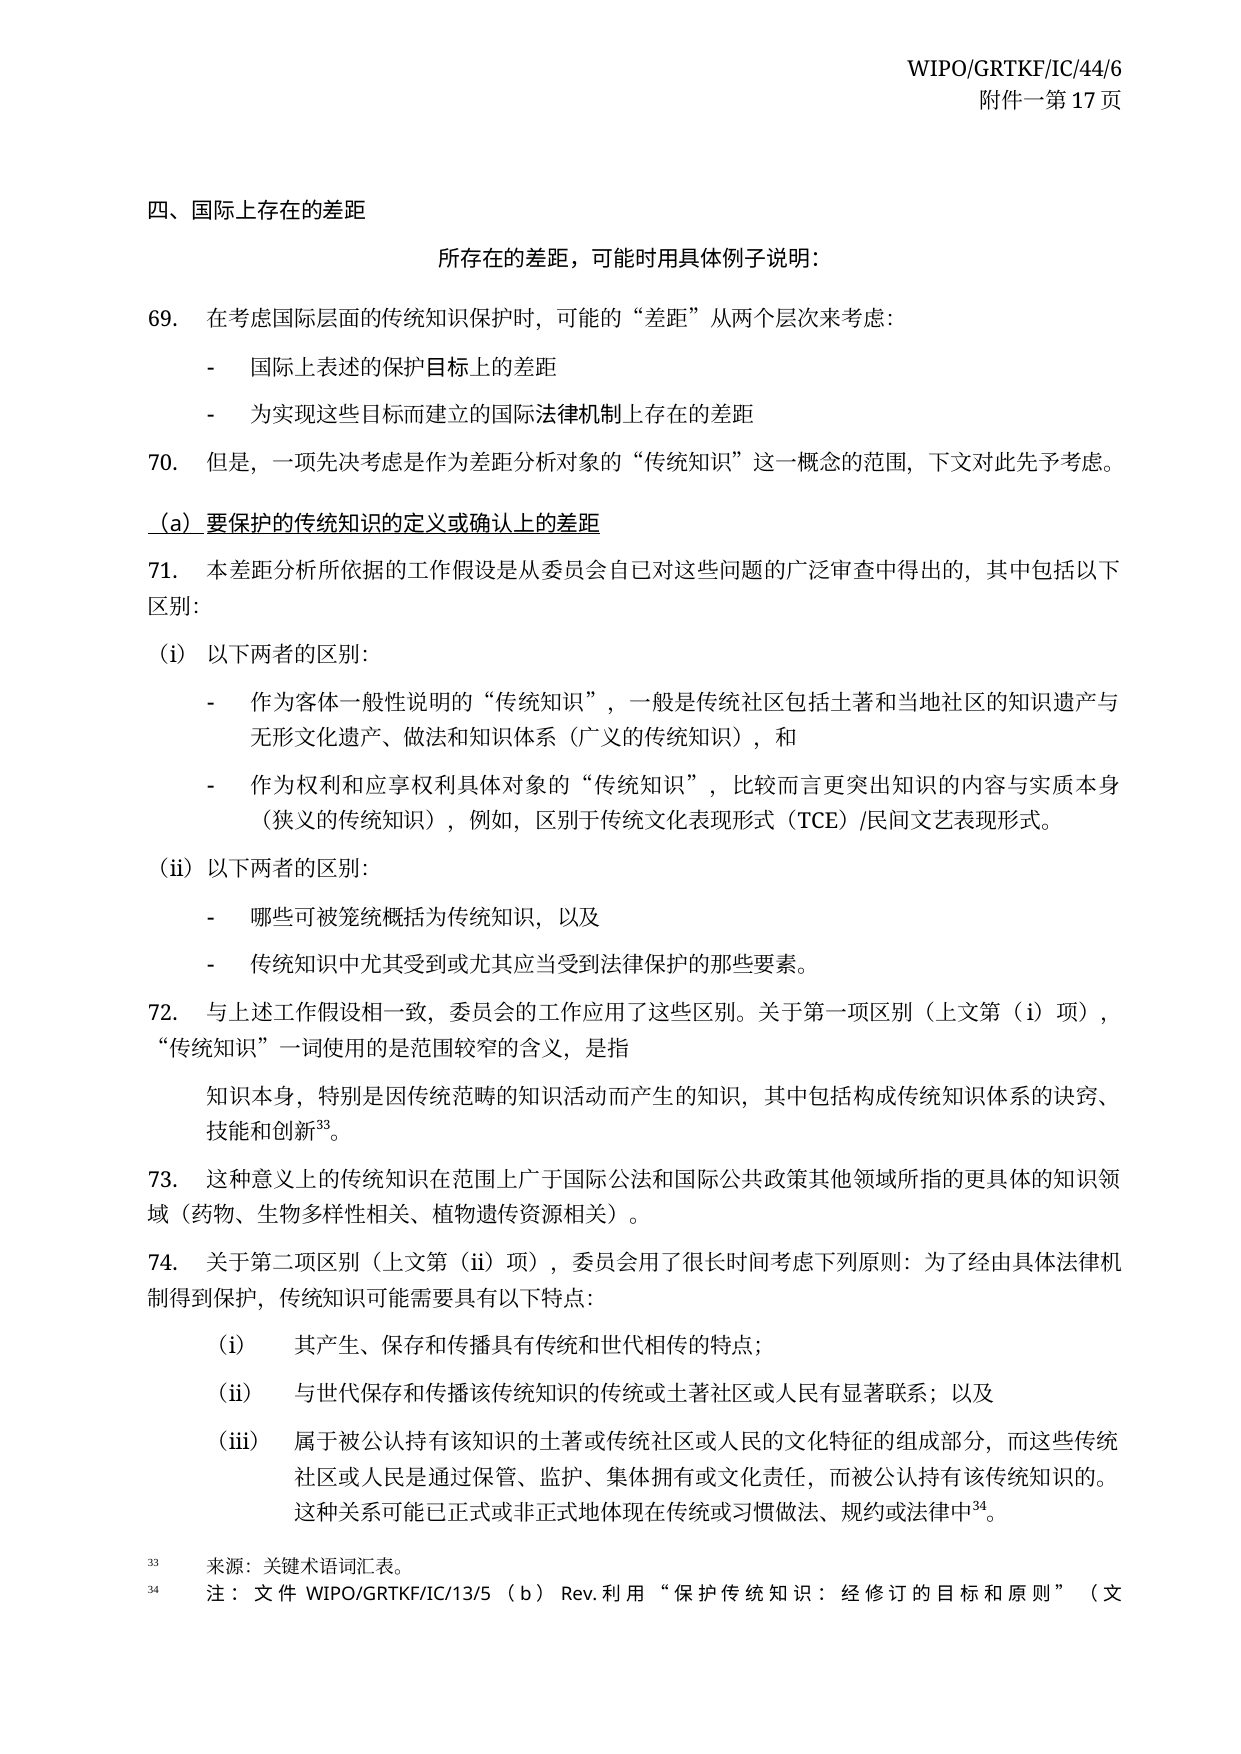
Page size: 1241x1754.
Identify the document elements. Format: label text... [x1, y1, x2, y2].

text 所存在的差距，可能时用具体例子说明： [148, 237, 1122, 273]
text （i） 其产生、保存和传播具有传统和世代相传的特点； [207, 1325, 1122, 1360]
text （ii） 以下两者的区别： [148, 848, 1122, 883]
list 与上述工作假设相一致，委员会的工作应用了这些区别。关于第一项区别（上文第（i）项），“传统知识”一词使用的是范围较窄的含义，是指 [148, 992, 1122, 1062]
subtitle 四、国际上存在的差距 [148, 189, 1122, 225]
list 国际上表述的保护目标上的差距 [207, 346, 1122, 381]
list 传统知识中尤其受到或尤其应当受到法律保护的那些要素。 [207, 944, 1122, 979]
list 为实现这些目标而建立的国际法律机制上存在的差距 [207, 394, 1122, 429]
list 这种意义上的传统知识在范围上广于国际公法和国际公共政策其他领域所指的更具体的知识领域（药物、生物多样性相关、植物遗传资源相关）。 [148, 1158, 1122, 1229]
list 作为权利和应享权利具体对象的“传统知识”，比较而言更突出知识的内容与实质本身（狭义的传统知识），例如，区别于传统文化表现形式（TCE）/民间文艺表现形式。 [207, 764, 1122, 835]
subtitle （a） 要保护的传统知识的定义或确认上的差距 [148, 502, 1122, 537]
list 作为客体一般性说明的“传统知识”，一般是传统社区包括土著和当地社区的知识遗产与无形文化遗产、做法和知识体系（广义的传统知识），和 [207, 681, 1122, 752]
text （i） 以下两者的区别： [148, 633, 1122, 669]
text 知识本身，特别是因传统范畴的知识活动而产生的知识，其中包括构成传统知识体系的诀窍、技能和创新。 [207, 1075, 1122, 1146]
list 关于第二项区别（上文第（ii）项），委员会用了很长时间考虑下列原则：为了经由具体法律机制得到保护，传统知识可能需要具有以下特点： [148, 1242, 1122, 1312]
text （ii） 与世代保存和传播该传统知识的传统或土著社区或人民有显著联系；以及 [207, 1373, 1122, 1408]
list 本差距分析所依据的工作假设是从委员会自已对这些问题的广泛审查中得出的，其中包括以下区别： [148, 550, 1122, 621]
text （iii） 属于被公认持有该知识的土著或传统社区或人民的文化特征的组成部分，而这些传统社区或人民是通过保管、监护、集体拥有或文化责任，而被公认持有该传统知识的。这种关系可能已正式或非正式地体现在传统或习惯做法、规约或法律中。 [207, 1421, 1122, 1527]
list 哪些可被笼统概括为传统知识，以及 [207, 896, 1122, 931]
list 在考虑国际层面的传统知识保护时，可能的“差距”从两个层次来考虑： [148, 298, 1122, 333]
list 但是，一项先决考虑是作为差距分析对象的“传统知识”这一概念的范围，下文对此先予考虑。 [148, 442, 1122, 477]
